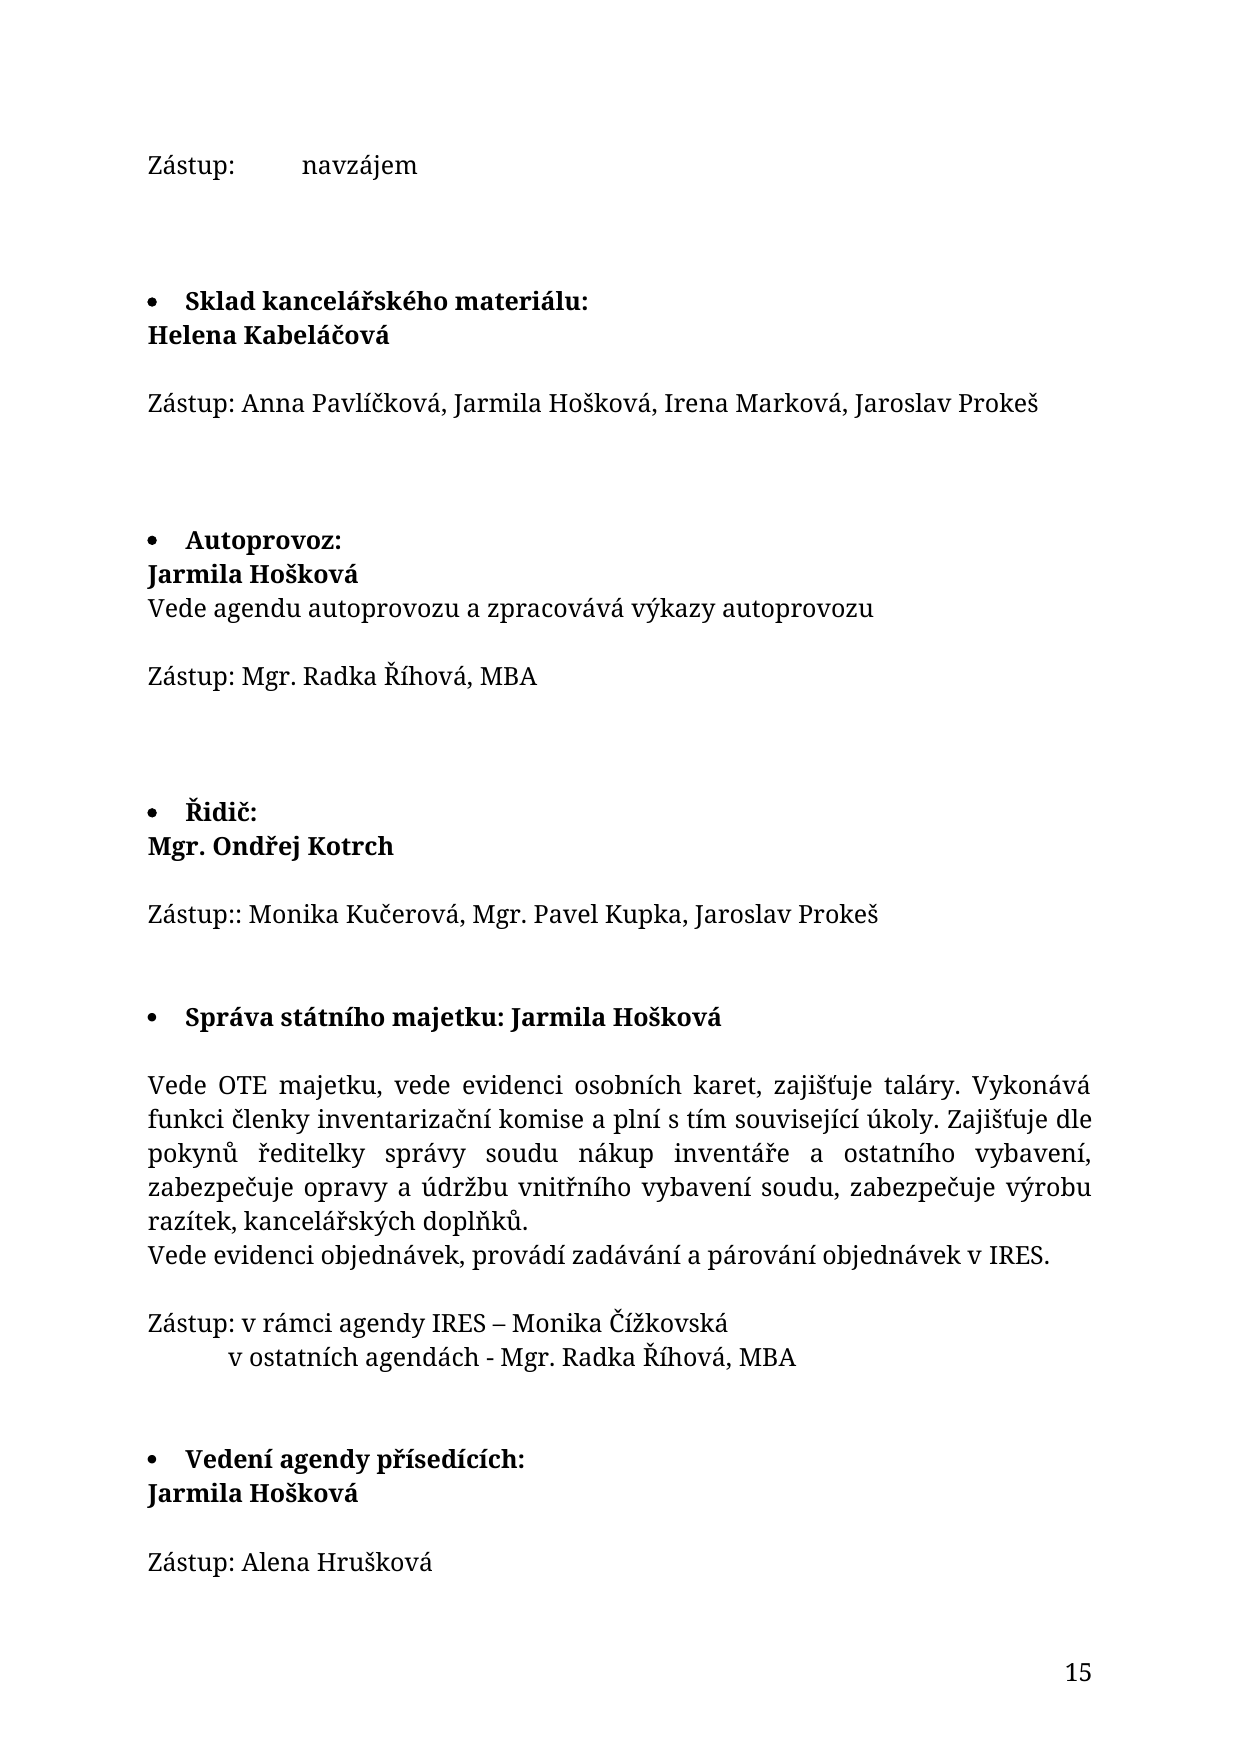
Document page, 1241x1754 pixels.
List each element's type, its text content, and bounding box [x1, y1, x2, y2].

text Zástup: navzájem [148, 148, 1092, 182]
list Autoprovoz: [148, 522, 1092, 556]
text Zástup: Alena Hrušková [148, 1544, 1092, 1578]
text Helena Kabeláčová [148, 318, 1092, 352]
text Vede evidenci objednávek, provádí zadávání a párování objednávek v IRES. [148, 1238, 1092, 1272]
text Zástup: Anna Pavlíčková, Jarmila Hošková, Irena Marková, Jaroslav Prokeš [148, 386, 1092, 420]
list Řidič: [148, 795, 1092, 829]
text Zástup: v rámci agendy IRES – Monika Čížkovská [148, 1306, 1092, 1340]
text Vede OTE majetku, vede evidenci osobních karet, zajišťuje taláry. Vykonává funkci členky inventarizační komise a plní s tím související úkoly. Zajišťuje dle pokynů ředitelky správy soudu nákup inventáře a ostatního vybavení, zabezpečuje opravy a údržbu vnitřního vybavení soudu, zabezpečuje výrobu razítek, kancelářských doplňků. [148, 1067, 1092, 1238]
text Zástup:: Monika Kučerová, Mgr. Pavel Kupka, Jaroslav Prokeš [148, 897, 1092, 931]
text Mgr. Ondřej Kotrch [148, 829, 1092, 863]
text v ostatních agendách - Mgr. Radka Říhová, MBA [148, 1340, 1092, 1374]
list Správa státního majetku: Jarmila Hošková [148, 999, 1092, 1033]
list Vedení agendy přísedících: [148, 1442, 1092, 1476]
list Sklad kancelářského materiálu: [148, 284, 1092, 318]
text Jarmila Hošková [148, 1476, 1092, 1510]
text Zástup: Mgr. Radka Říhová, MBA [148, 659, 1092, 693]
text Vede agendu autoprovozu a zpracovává výkazy autoprovozu [148, 591, 1092, 624]
text Jarmila Hošková [148, 556, 1092, 591]
